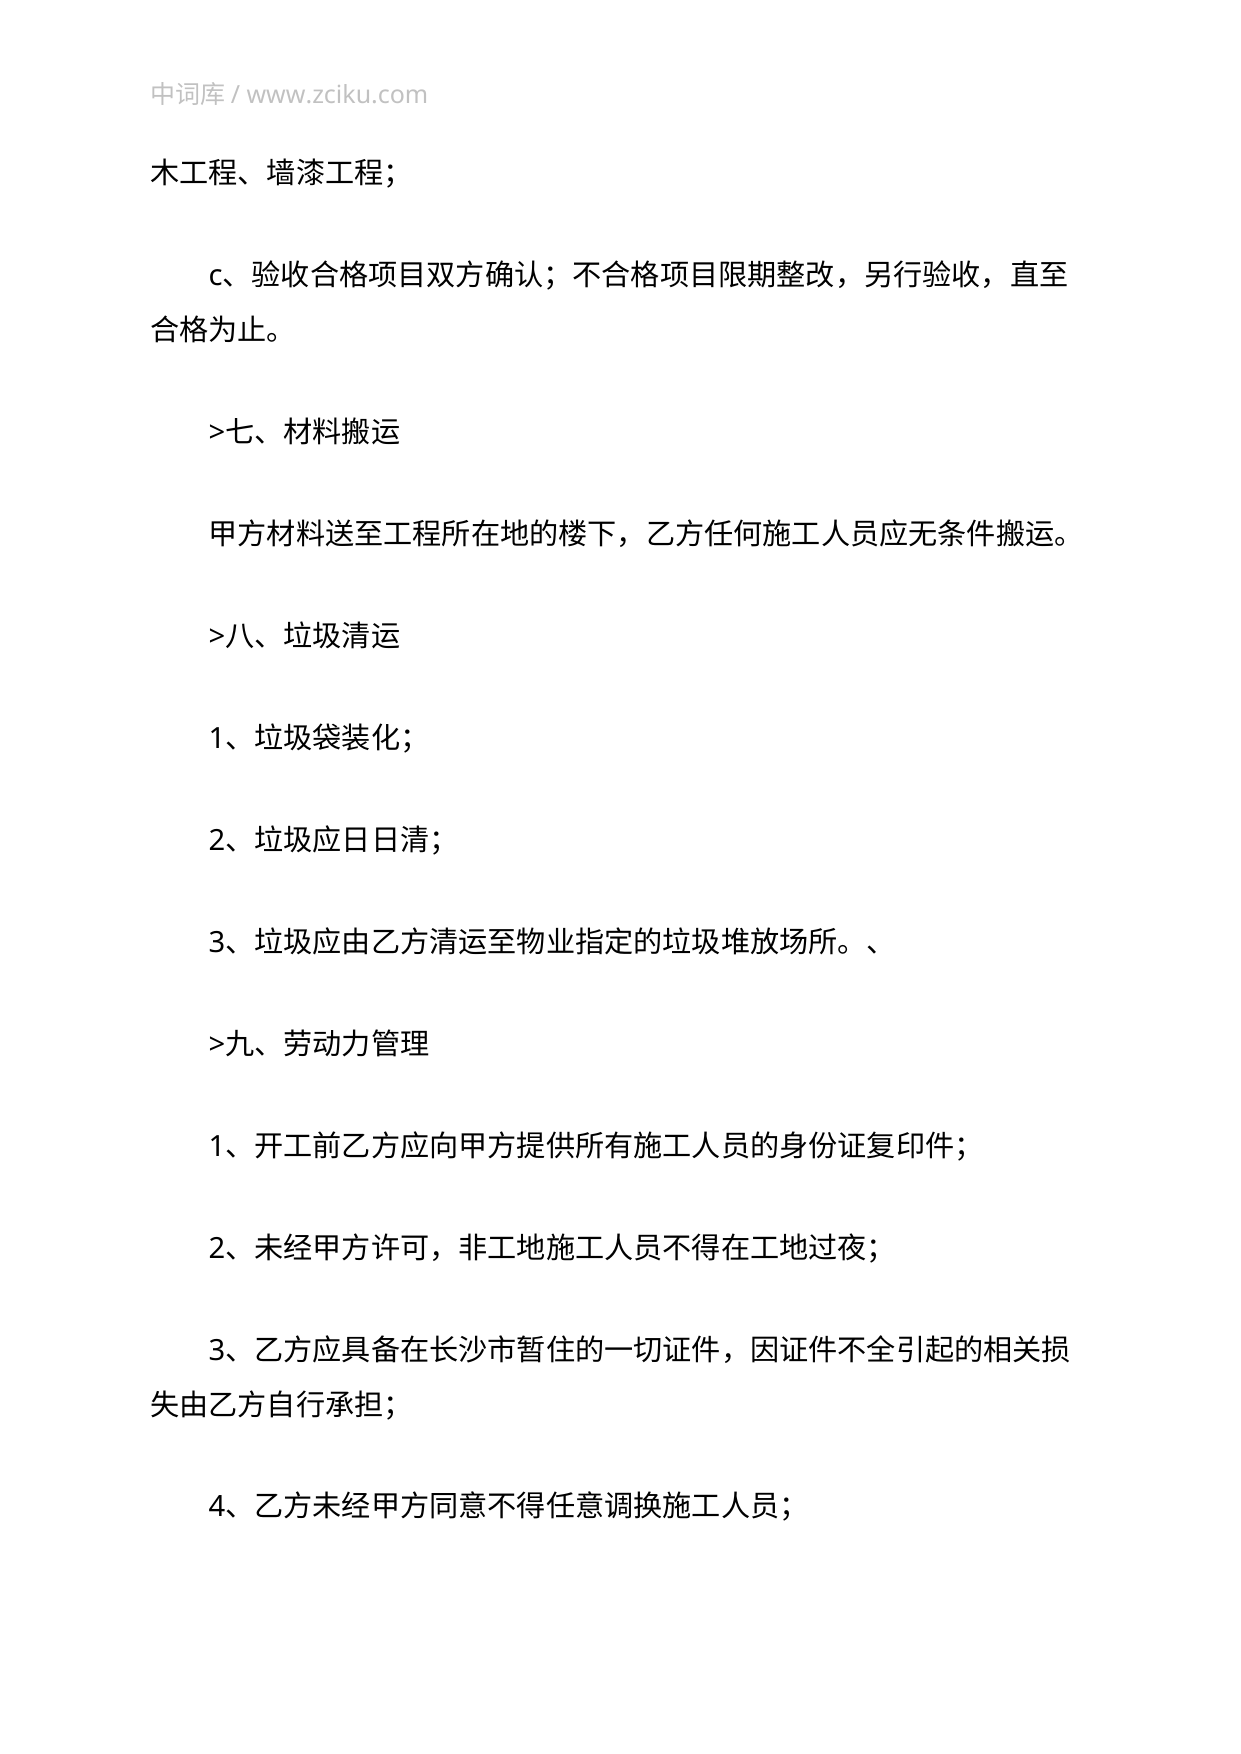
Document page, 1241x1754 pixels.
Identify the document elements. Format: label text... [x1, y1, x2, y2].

text 4、乙方未经甲方同意不得任意调换施工人员； [150, 1483, 1090, 1525]
text 3、乙方应具备在长沙市暂住的一切证件，因证件不全引起的相关损失由乙方自行承担； [150, 1326, 1090, 1423]
text 3、垃圾应由乙方清运至物业指定的垃圾堆放场所。、 [150, 918, 1090, 961]
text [150, 150, 1090, 192]
text 1、开工前乙方应向甲方提供所有施工人员的身份证复印件； [150, 1122, 1090, 1164]
text >七、材料搬运 [150, 408, 1090, 451]
text >九、劳动力管理 [150, 1020, 1090, 1063]
text 甲方材料送至工程所在地的楼下，乙方任何施工人员应无条件搬运。 [150, 511, 1090, 553]
text 2、垃圾应日日清； [150, 816, 1090, 859]
text 1、垃圾袋装化； [150, 714, 1090, 757]
text 2、未经甲方许可，非工地施工人员不得在工地过夜； [150, 1224, 1090, 1267]
text >八、垃圾清运 [150, 612, 1090, 655]
text c、验收合格项目双方确认；不合格项目限期整改，另行验收，直至合格为止。 [150, 252, 1090, 349]
